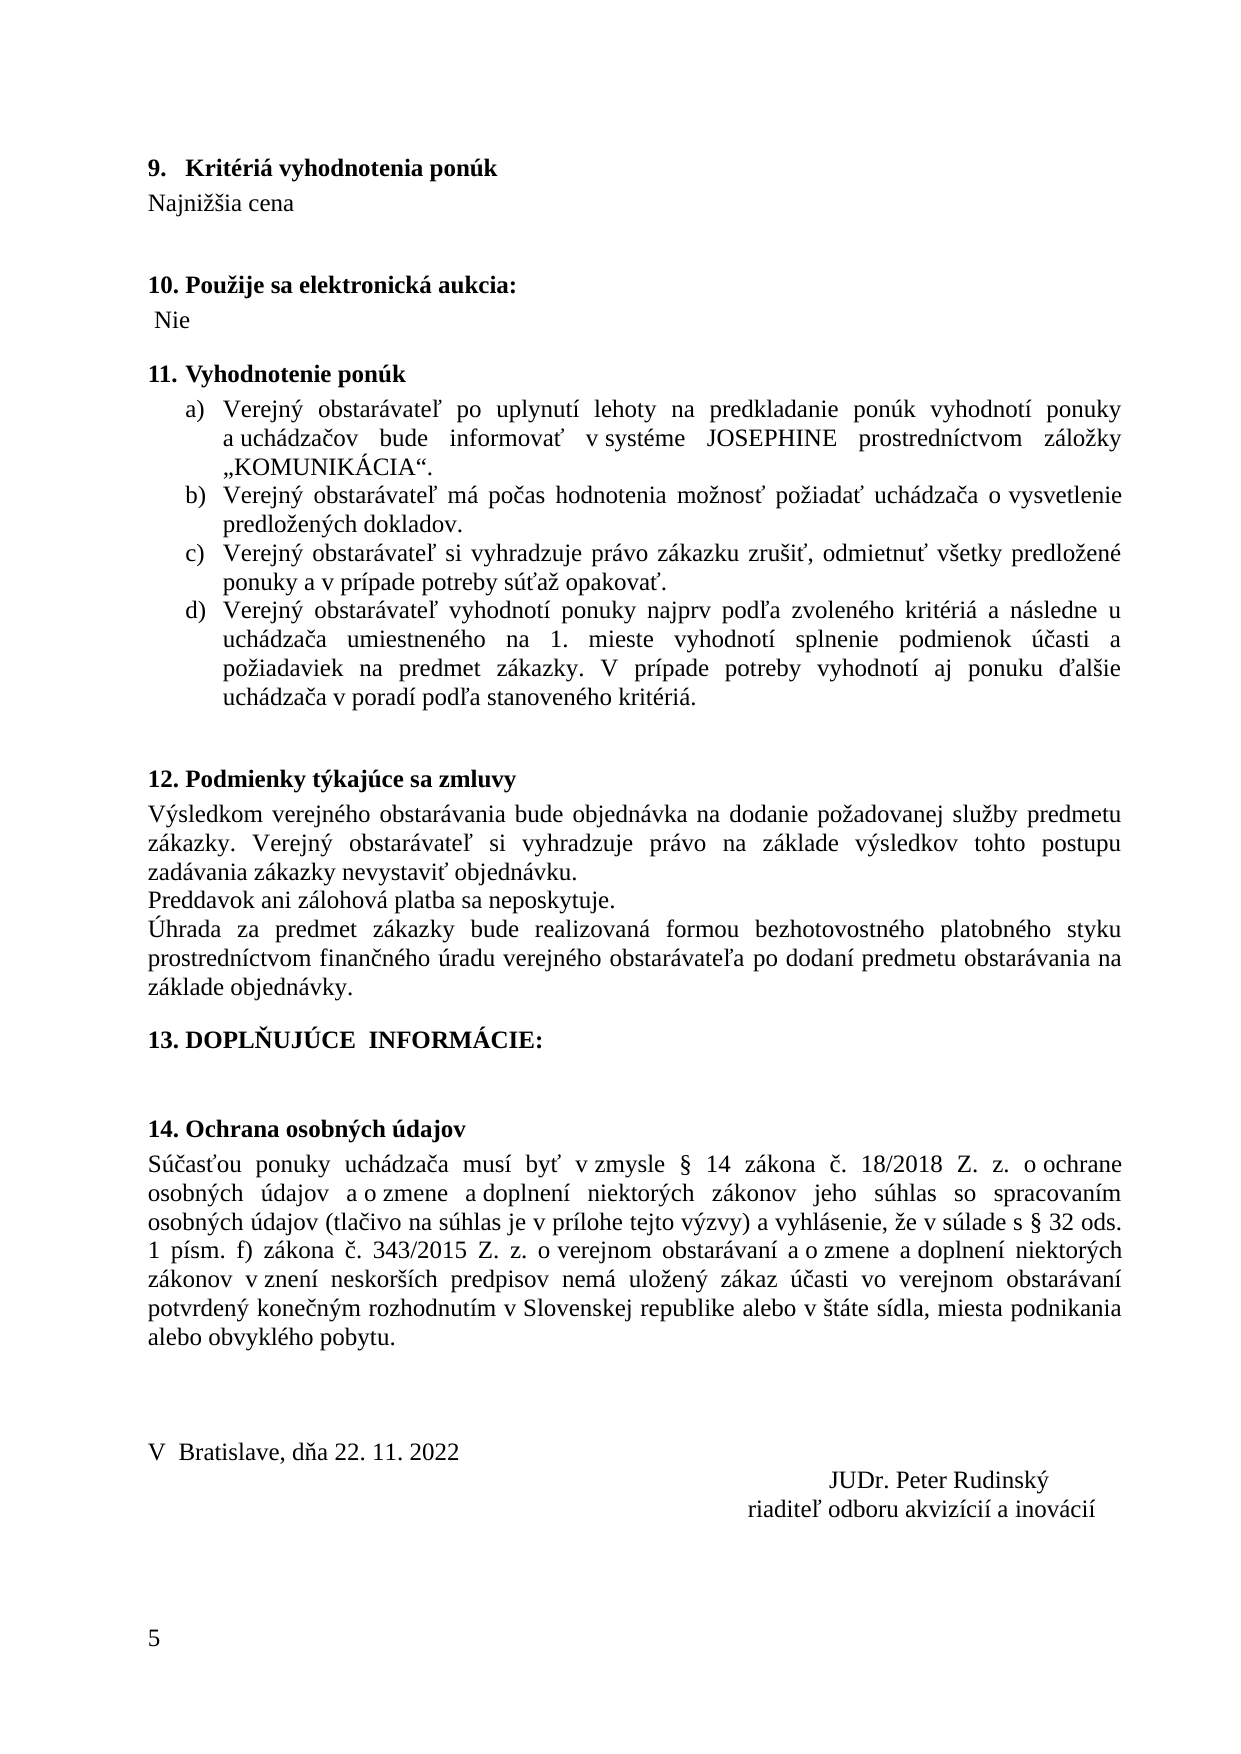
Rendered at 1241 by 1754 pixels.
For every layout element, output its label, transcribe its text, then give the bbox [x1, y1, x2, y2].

text Súčasťou ponuky uchádzača musí byť v zmysle § 14 zákona č. 18/2018 Z. z. o ochrane osobných údajov a o zmene a doplnení niektorých zákonov jeho súhlas so spracovaním osobných údajov (tlačivo na súhlas je v prílohe tejto výzvy) a vyhlásenie, že v súlade s § 32 ods. 1 písm. f) zákona č. 343/2015 Z. z. o verejnom obstarávaní a o zmene a doplnení niektorých zákonov v znení neskorších predpisov nemá uložený zákaz účasti vo verejnom obstarávaní potvrdený konečným rozhodnutím v Slovenskej republike alebo v štáte sídla, miesta podnikania alebo obvyklého pobytu. [148, 1149, 1122, 1351]
list Verejný obstarávateľ si vyhradzuje právo zákazku zrušiť, odmietnuť všetky predložené ponuky a v prípade potreby súťaž opakovať. [185, 538, 1122, 596]
text Najnižšia cena [148, 188, 1122, 217]
subtitle DOPLŇUJÚCE INFORMÁCIE: [148, 1026, 1122, 1054]
text riaditeľ odboru akvizícií a inovácií [148, 1494, 1122, 1523]
subtitle Kritériá vyhodnotenia ponúk [148, 153, 1122, 182]
text Preddavok ani zálohová platba sa neposkytuje. [148, 886, 1122, 914]
list Verejný obstarávateľ vyhodnotí ponuky najprv podľa zvoleného kritériá a následne u uchádzača umiestneného na 1. mieste vyhodnotí splnenie podmienok účasti a požiadaviek na predmet zákazky. V prípade potreby vyhodnotí aj ponuku ďalšie uchádzača v poradí podľa stanoveného kritériá. [185, 596, 1122, 711]
text Úhrada za predmet zákazky bude realizovaná formou bezhotovostného platobného styku prostredníctvom finančného úradu verejného obstarávateľa po dodaní predmetu obstarávania na základe objednávky. [148, 914, 1122, 1001]
text JUDr. Peter Rudinský [148, 1466, 1122, 1494]
text Výsledkom verejného obstarávania bude objednávka na dodanie požadovanej služby predmetu zákazky. Verejný obstarávateľ si vyhradzuje právo na základe výsledkov tohto postupu zadávania zákazky nevystaviť objednávku. [148, 799, 1122, 886]
subtitle Vyhodnotenie ponúk [148, 359, 1122, 388]
subtitle Podmienky týkajúce sa zmluvy [148, 764, 1122, 793]
text V Bratislave, dňa 22. 11. 2022 [148, 1437, 1122, 1466]
list Verejný obstarávateľ po uplynutí lehoty na predkladanie ponúk vyhodnotí ponuky a uchádzačov bude informovať v systéme JOSEPHINE prostredníctvom záložky „KOMUNIKÁCIA“. [185, 394, 1122, 481]
subtitle Použije sa elektronická aukcia: [148, 271, 1122, 299]
list Verejný obstarávateľ má počas hodnotenia možnosť požiadať uchádzača o vysvetlenie predložených dokladov. [185, 481, 1122, 538]
text Nie [148, 306, 1122, 334]
subtitle Ochrana osobných údajov [148, 1114, 1122, 1143]
